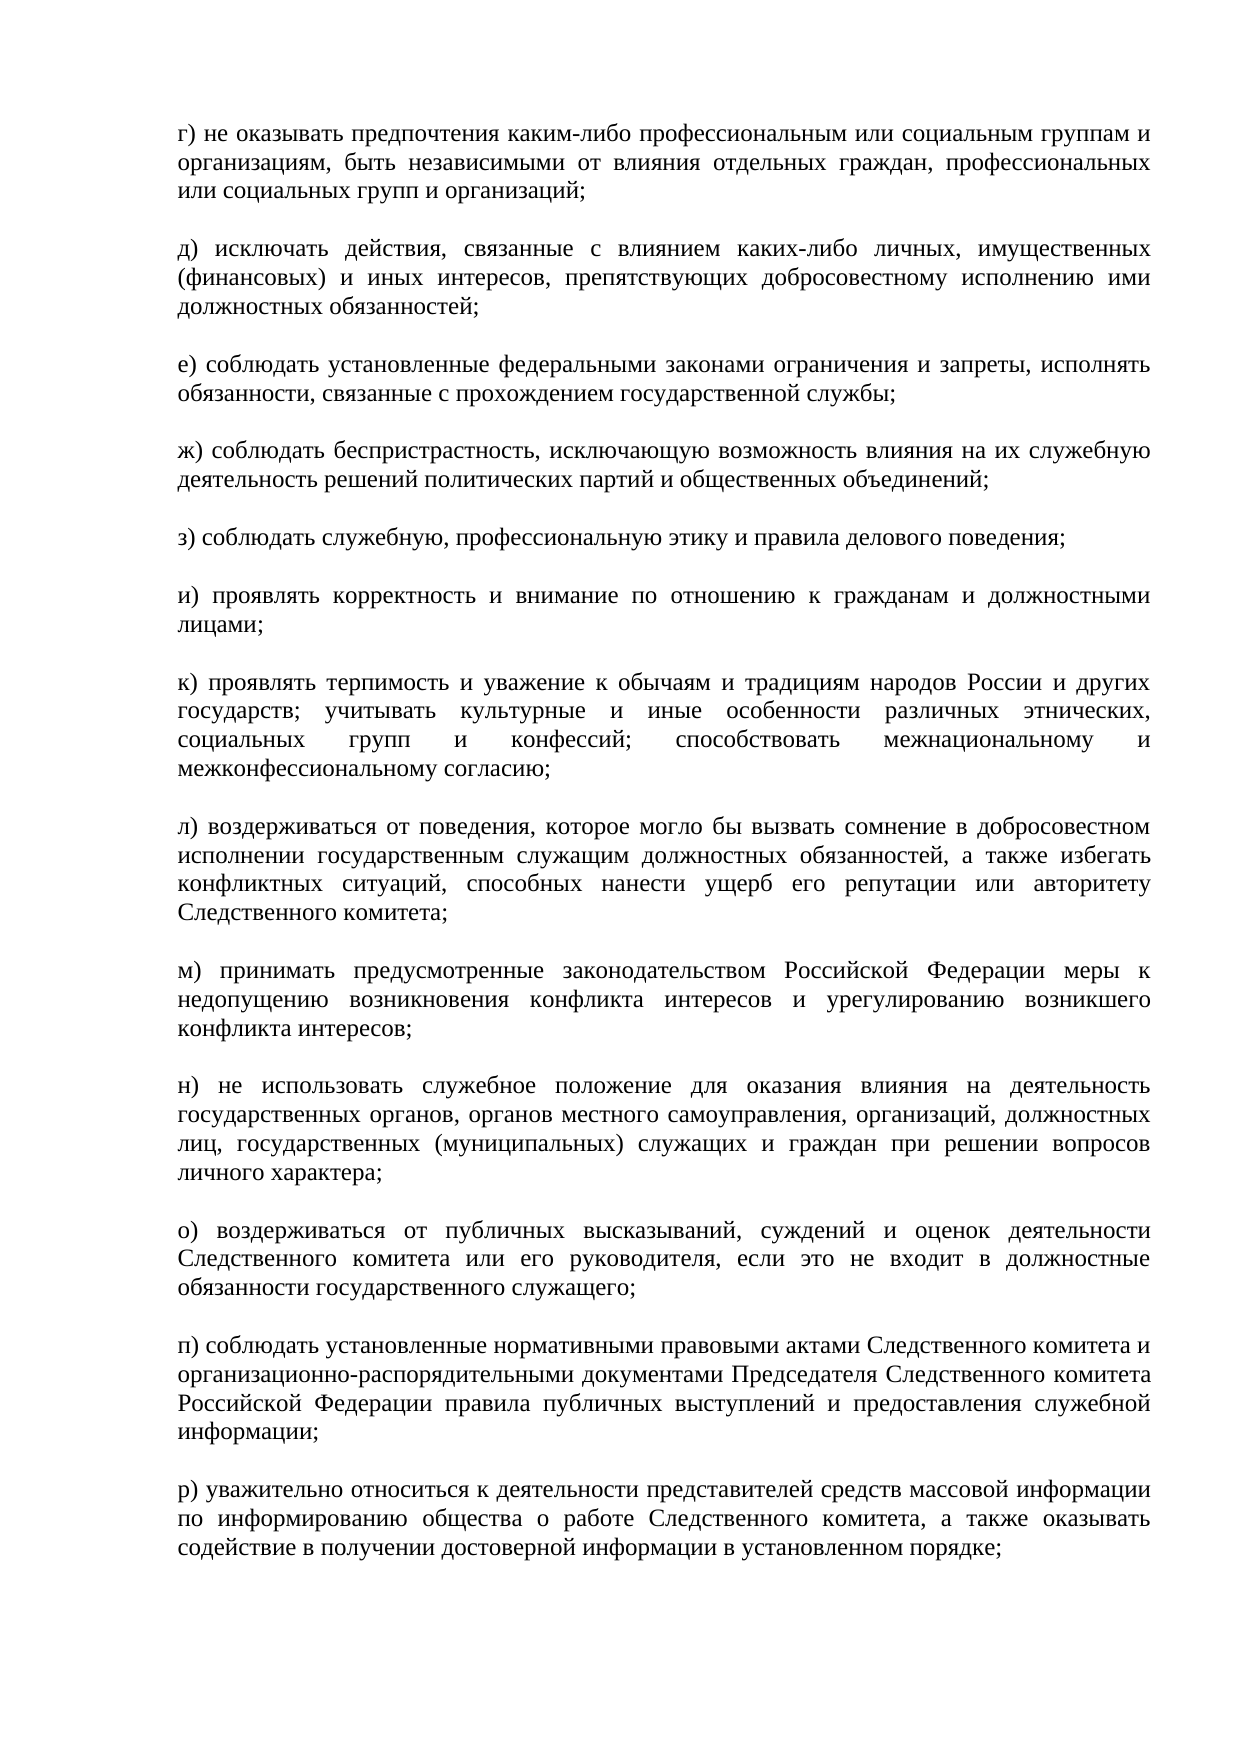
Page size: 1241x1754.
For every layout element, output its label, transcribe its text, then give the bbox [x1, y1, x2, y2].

text п) соблюдать установленные нормативными правовыми актами Следственного комитета и организационно-распорядительными документами Председателя Следственного комитета Российской Федерации правила публичных выступлений и предоставления служебной информации; [177, 1330, 1152, 1445]
text и) проявлять корректность и внимание по отношению к гражданам и должностными лицами; [177, 580, 1152, 638]
text ж) соблюдать беспристрастность, исключающую возможность влияния на их служебную деятельность решений политических партий и общественных объединений; [177, 436, 1152, 493]
text к) проявлять терпимость и уважение к обычаям и традициям народов России и других государств; учитывать культурные и иные особенности различных этнических, социальных групп и конфессий; способствовать межнациональному и межконфессиональному согласию; [177, 667, 1152, 782]
text н) не использовать служебное положение для оказания влияния на деятельность государственных органов, органов местного самоуправления, организаций, должностных лиц, государственных (муниципальных) служащих и граждан при решении вопросов личного характера; [177, 1071, 1152, 1186]
text д) исключать действия, связанные с влиянием каких-либо личных, имущественных (финансовых) и иных интересов, препятствующих добросовестному исполнению ими должностных обязанностей; [177, 233, 1152, 320]
text м) принимать предусмотренные законодательством Российской Федерации меры к недопущению возникновения конфликта интересов и урегулированию возникшего конфликта интересов; [177, 955, 1152, 1041]
text з) соблюдать служебную, профессиональную этику и правила делового поведения; [177, 522, 1152, 551]
text р) уважительно относиться к деятельности представителей средств массовой информации по информированию общества о работе Следственного комитета, а также оказывать содействие в получении достоверной информации в установленном порядке; [177, 1474, 1152, 1561]
text г) не оказывать предпочтения каким-либо профессиональным или социальным группам и организациям, быть независимыми от влияния отдельных граждан, профессиональных или социальных групп и организаций; [177, 118, 1152, 204]
text л) воздерживаться от поведения, которое могло бы вызвать сомнение в добросовестном исполнении государственным служащим должностных обязанностей, а также избегать конфликтных ситуаций, способных нанести ущерб его репутации или авторитету Следственного комитета; [177, 811, 1152, 926]
text о) воздерживаться от публичных высказываний, суждений и оценок деятельности Следственного комитета или его руководителя, если это не входит в должностные обязанности государственного служащего; [177, 1215, 1152, 1301]
text е) соблюдать установленные федеральными законами ограничения и запреты, исполнять обязанности, связанные с прохождением государственной службы; [177, 349, 1152, 406]
